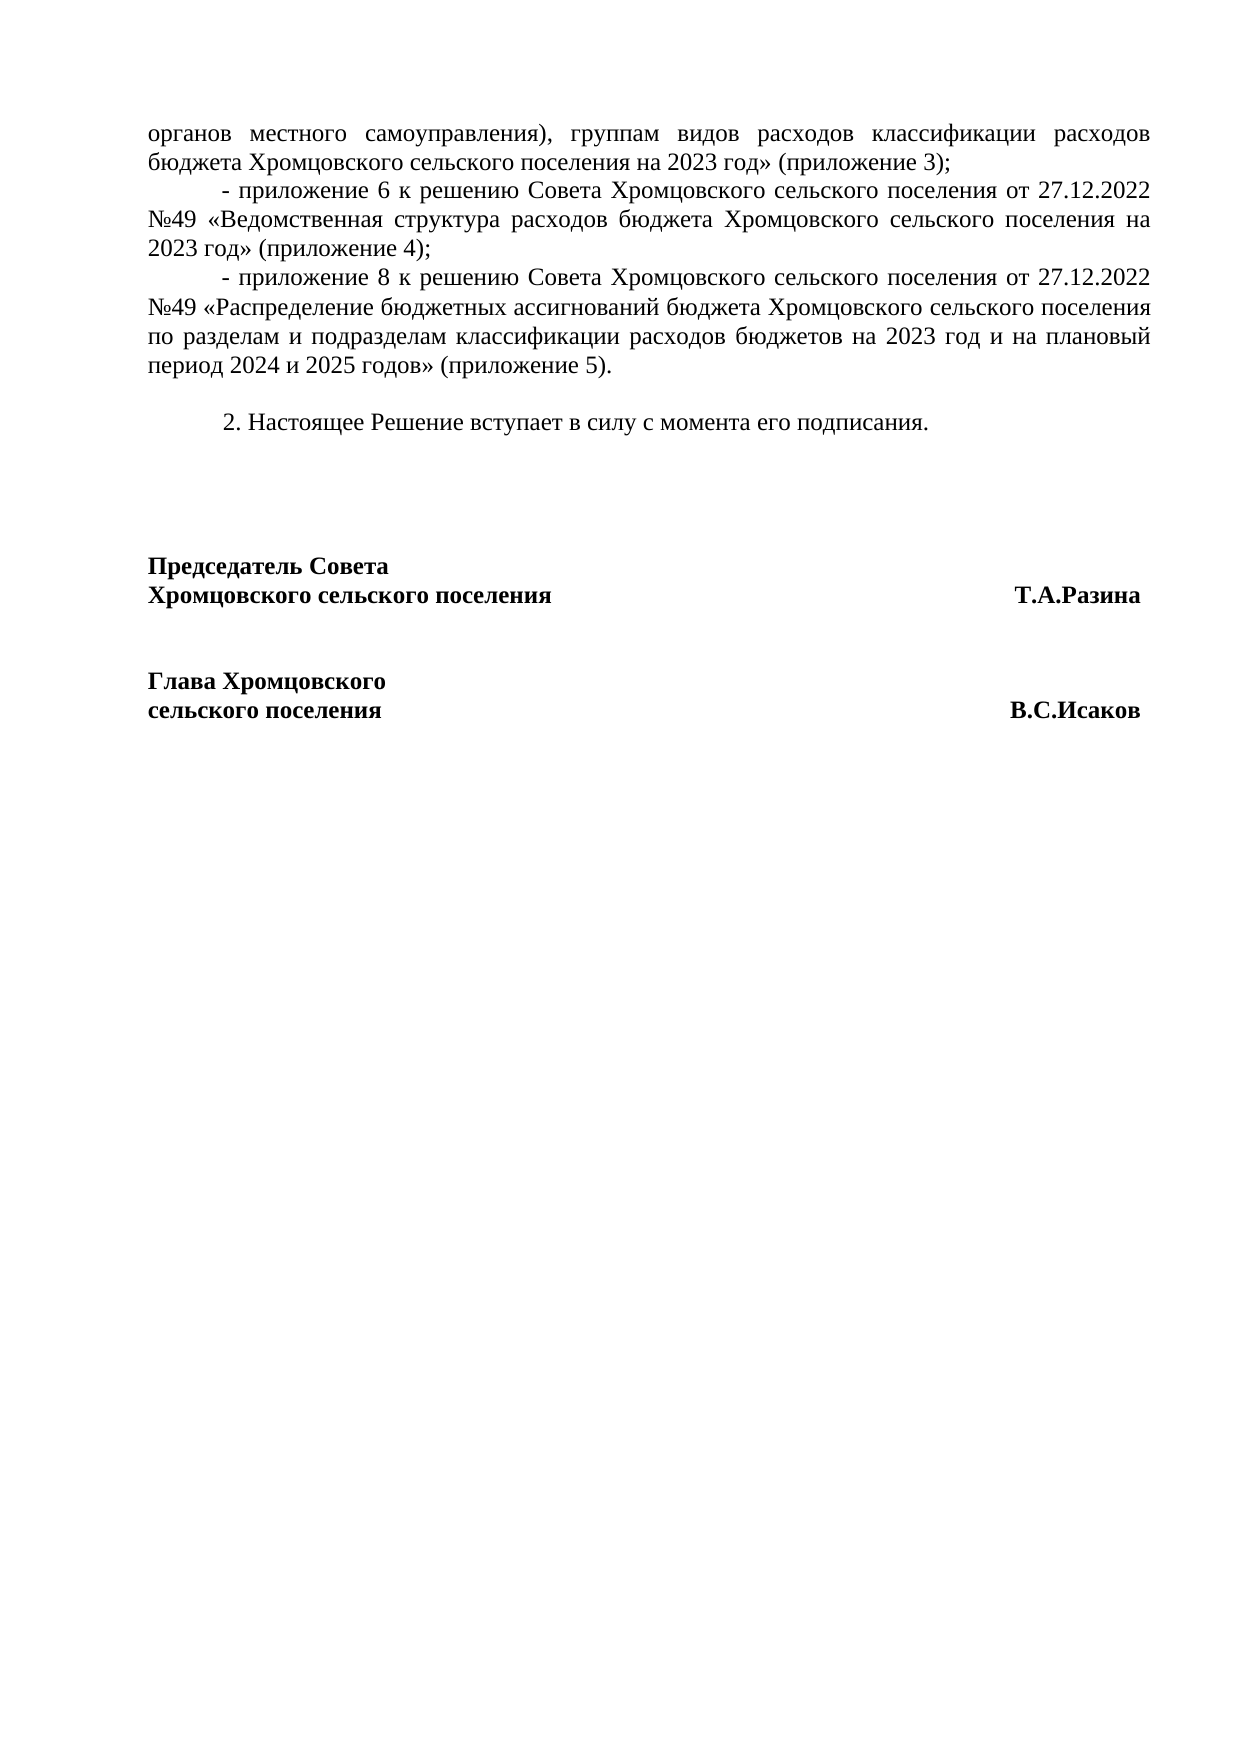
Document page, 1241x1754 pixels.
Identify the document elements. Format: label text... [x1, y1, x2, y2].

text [148, 118, 1152, 176]
table_cell Глава Хромцовского сельского поселения [136, 638, 634, 724]
text - приложение 8 к решению Совета Хромцовского сельского поселения от 27.12.2022 №49 «Распределение бюджетных ассигнований бюджета Хромцовского сельского поселения по разделам и подразделам классификации расходов бюджетов на 2023 год и на плановый период 2024 и 2025 годов» (приложение 5). [148, 262, 1152, 379]
text - приложение 6 к решению Совета Хромцовского сельского поселения от 27.12.2022 №49 «Ведомственная структура расходов бюджета Хромцовского сельского поселения на 2023 год» (приложение 4); [148, 176, 1152, 262]
table_header Т.А.Разина [635, 436, 1152, 637]
text 2. Настоящее Решение вступает в силу с момента его подписания. [148, 407, 1152, 436]
table_cell В.С.Исаков [635, 638, 1152, 724]
table_header Председатель Совета Хромцовского сельского поселения [136, 436, 634, 637]
